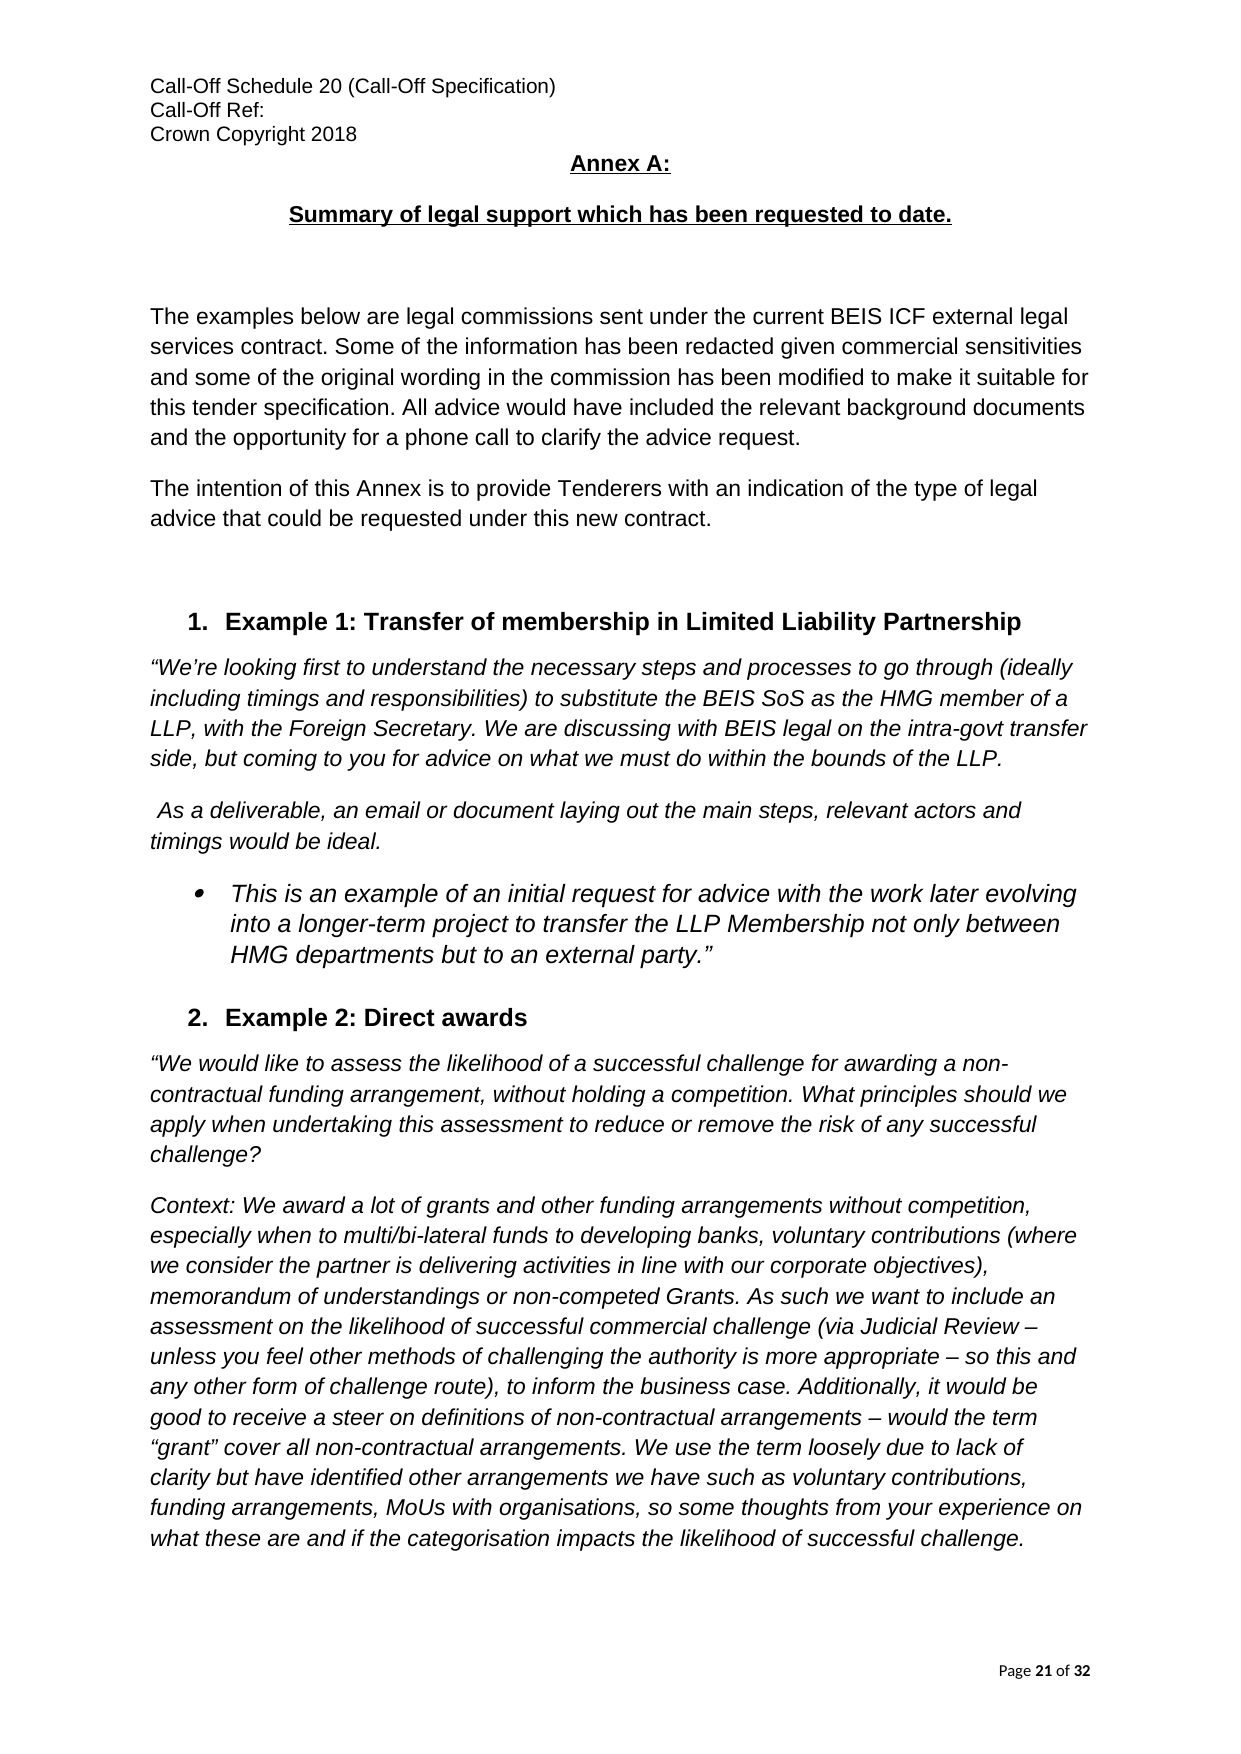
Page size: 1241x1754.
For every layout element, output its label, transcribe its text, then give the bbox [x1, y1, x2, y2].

list Example 1: Transfer of membership in Limited Liability Partnership [187, 607, 1090, 636]
list This is an example of an initial request for advice with the work later evolving into a longer-term project to transfer the LLP Membership not only between HMG departments but to an external party.” [193, 879, 1090, 969]
text Context: We award a lot of grants and other funding arrangements without competition, especially when to multi/bi-lateral funds to developing banks, voluntary contributions (where we consider the partner is delivering activities in line with our corporate objectives), memorandum of understandings or non-competed Grants. As such we want to include an assessment on the likelihood of successful commercial challenge (via Judicial Review – unless you feel other methods of challenging the authority is more appropriate – so this and any other form of challenge route), to inform the business case. Additionally, it would be good to receive a steer on definitions of non-contractual arrangements – would the term “grant” cover all non-contractual arrangements. We use the term loosely due to lack of clarity but have identified other arrangements we have such as voluntary contributions, funding arrangements, MoUs with organisations, so some thoughts from your experience on what these are and if the categorisation impacts the likelihood of successful challenge. [150, 1192, 1090, 1552]
text “We’re looking first to understand the necessary steps and processes to go through (ideally including timings and responsibilities) to substitute the BEIS SoS as the HMG member of a LLP, with the Foreign Secretary. We are discussing with BEIS legal on the intra-govt transfer side, but coming to you for advice on what we must do within the bounds of the LLP. [150, 654, 1090, 771]
text Summary of legal support which has been requested to date. [150, 201, 1090, 227]
text As a deliverable, an email or document laying out the main steps, relevant actors and timings would be ideal. [150, 796, 1090, 854]
text “We would like to assess the likelihood of a successful challenge for awarding a non-contractual funding arrangement, without holding a competition. What principles should we apply when undertaking this assessment to reduce or remove the risk of any successful challenge? [150, 1050, 1090, 1167]
text The examples below are legal commissions sent under the current BEIS ICF external legal services contract. Some of the information has been redacted given commercial sensitivities and some of the original wording in the commission has been modified to make it suitable for this tender specification. All advice would have included the relevant background documents and the opportunity for a phone call to clarify the advice request. [150, 303, 1090, 450]
list Example 2: Direct awards [187, 1003, 1090, 1032]
text Annex A: [150, 150, 1090, 176]
text The intention of this Annex is to provide Tenderers with an indication of the type of legal advice that could be requested under this new contract. [150, 475, 1090, 532]
